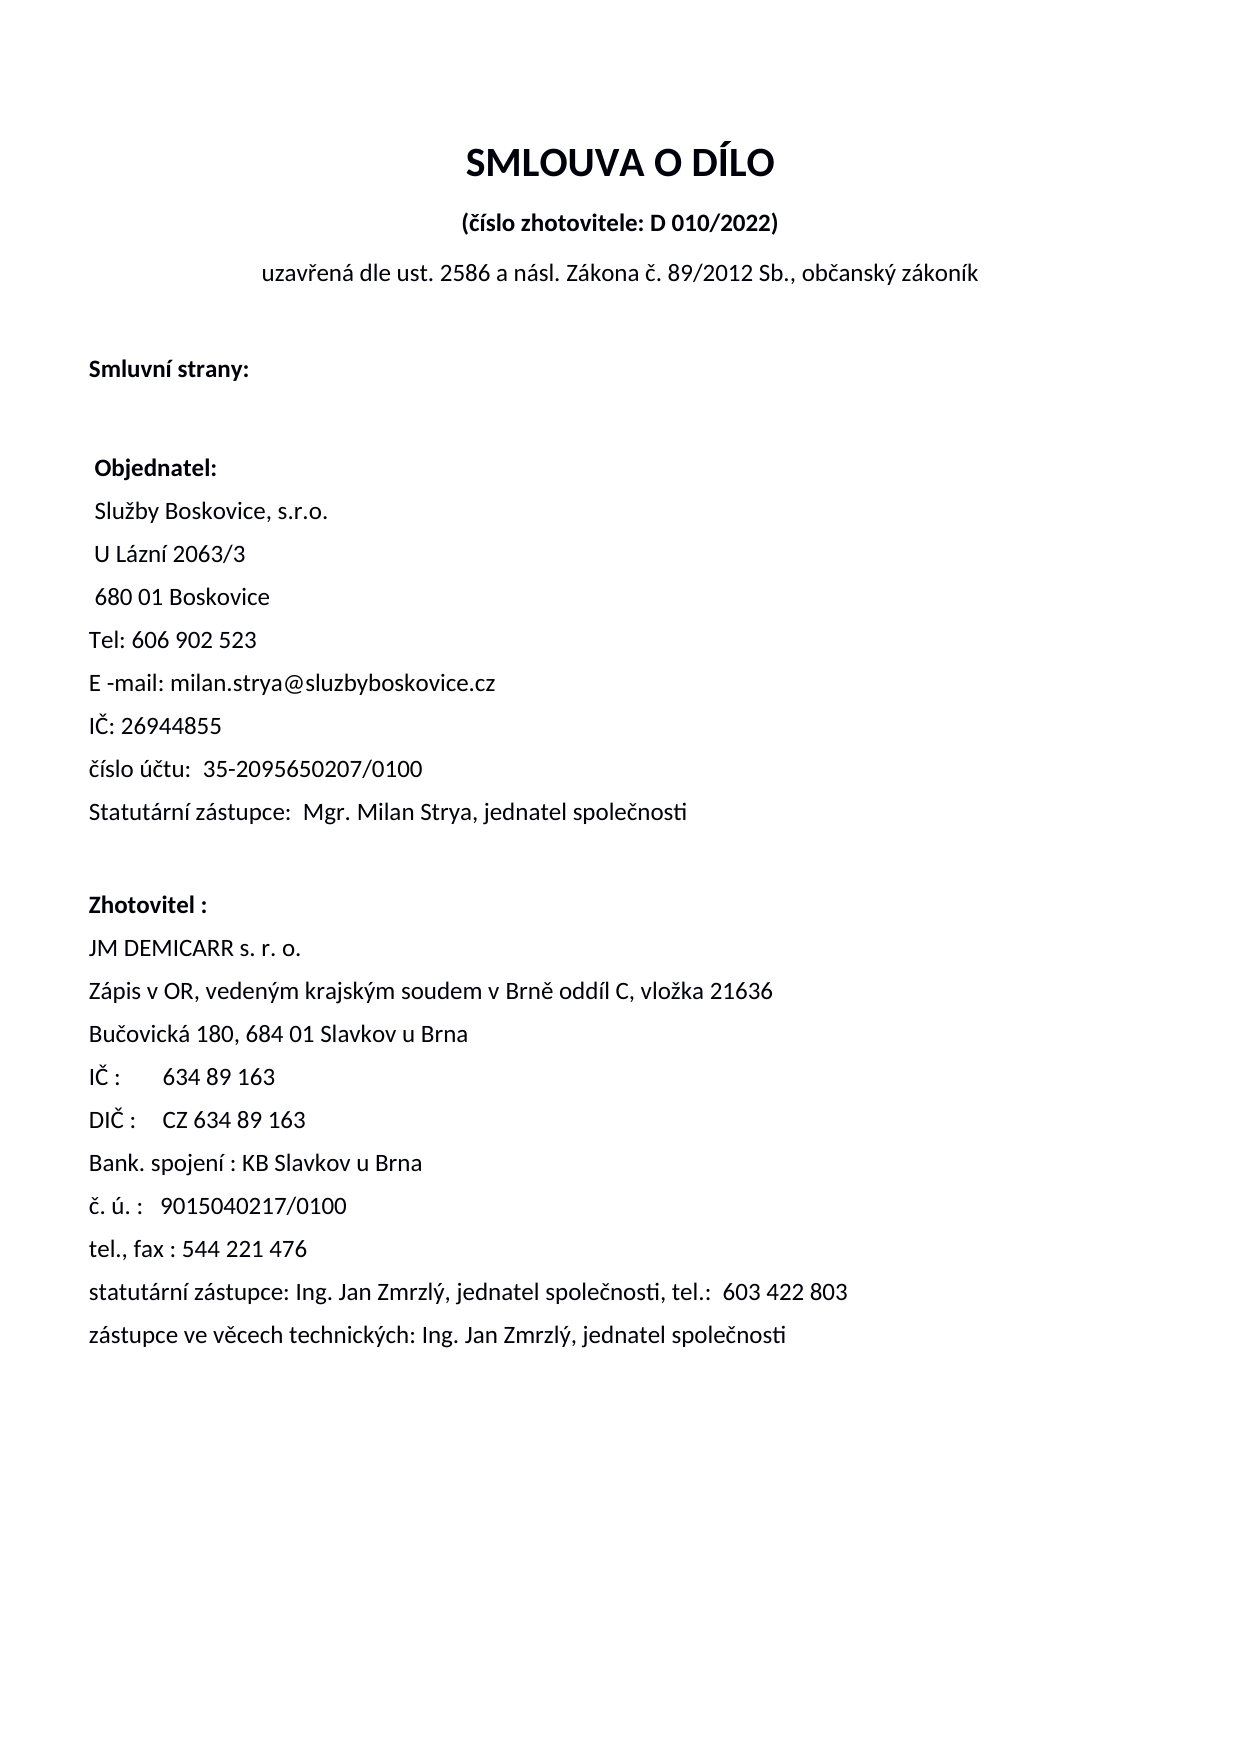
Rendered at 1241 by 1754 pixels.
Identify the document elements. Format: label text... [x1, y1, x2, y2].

text IČ: 26944855 [89, 710, 1152, 741]
text statutární zástupce: Ing. Jan Zmrzlý, jednatel společnosti, tel.: 603 422 803 [89, 1276, 1152, 1307]
text SMLOUVA O DÍLO [89, 136, 1152, 186]
text E -mail: milan.strya@sluzbyboskovice.cz [89, 667, 1152, 698]
text Tel: 606 902 523 [89, 624, 1152, 655]
text Bank. spojení : KB Slavkov u Brna [89, 1147, 1152, 1178]
text JM DEMICARR s. r. o. [89, 932, 1152, 963]
text č. ú. : 9015040217/0100 [89, 1190, 1152, 1221]
text IČ : 634 89 163 [89, 1061, 1152, 1092]
text Zhotovitel : [89, 889, 1152, 919]
text (číslo zhotovitele: D 010/2022) [89, 207, 1152, 238]
text Statutární zástupce: Mgr. Milan Strya, jednatel společnosti [89, 796, 1152, 827]
text Smluvní strany: [89, 353, 1152, 384]
text Bučovická 180, 684 01 Slavkov u Brna [89, 1018, 1152, 1049]
text zástupce ve věcech technických: Ing. Jan Zmrzlý, jednatel společnosti [89, 1319, 1152, 1350]
text Služby Boskovice, s.r.o. [89, 495, 1152, 526]
text číslo účtu: 35-2095650207/0100 [89, 753, 1152, 784]
text uzavřená dle ust. 2586 a násl. Zákona č. 89/2012 Sb., občanský zákoník [89, 257, 1152, 287]
text Objednatel: [89, 452, 1152, 483]
text DIČ : CZ 634 89 163 [89, 1104, 1152, 1135]
text Zápis v OR, vedeným krajským soudem v Brně oddíl C, vložka 21636 [89, 975, 1152, 1006]
text U Lázní 2063/3 [89, 538, 1152, 569]
text tel., fax : 544 221 476 [89, 1233, 1152, 1264]
text 680 01 Boskovice [89, 581, 1152, 612]
